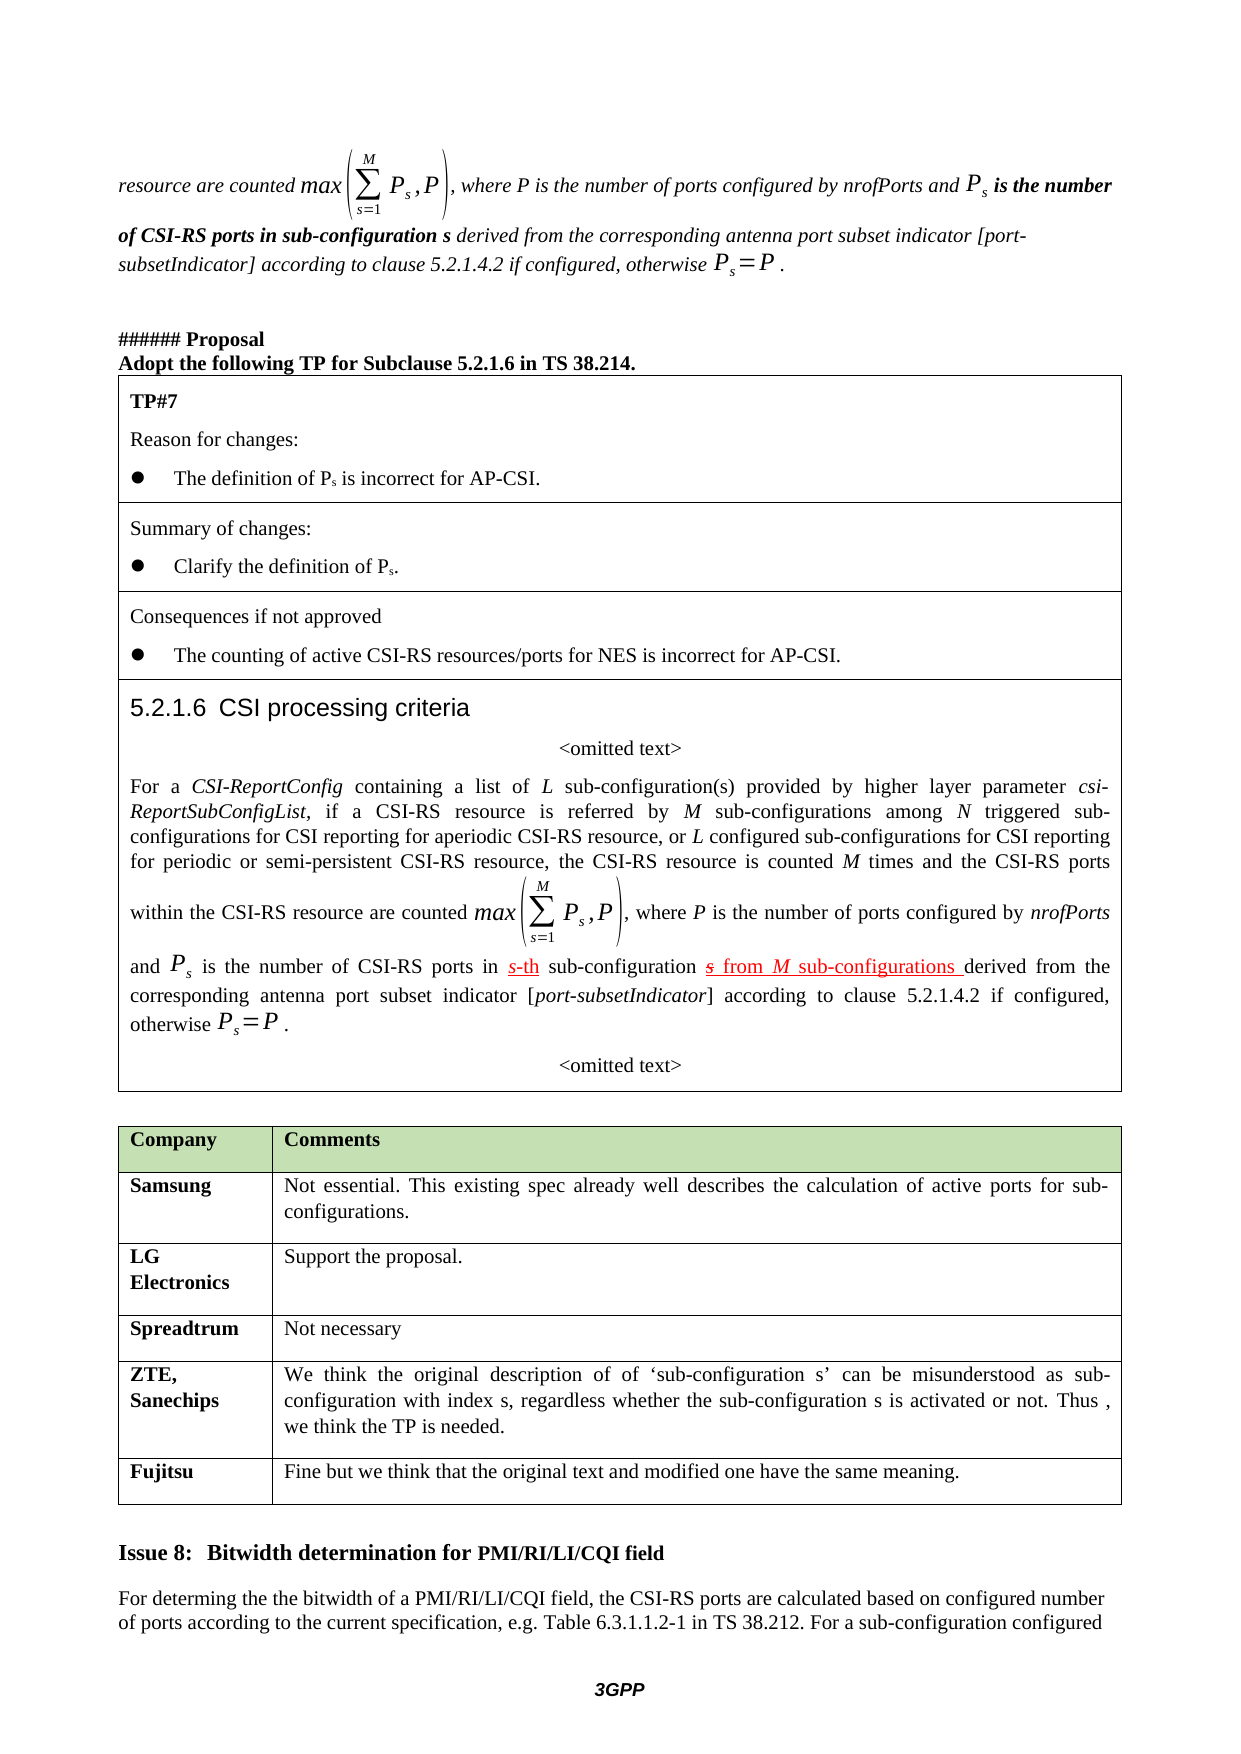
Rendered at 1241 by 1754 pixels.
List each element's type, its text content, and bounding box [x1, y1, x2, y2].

table_header Comments [273, 1127, 1121, 1172]
table_cell Support the proposal. [273, 1244, 1121, 1315]
list Bitwidth determination for PMI/RI/LI/CQI field [118, 1538, 1122, 1565]
table_cell Fine but we think that the original text and modified one have the same meaning. [273, 1459, 1121, 1504]
table_cell Summary of changes: Clarify the definition of Ps. [119, 503, 1121, 591]
table_cell Spreadtrum [119, 1316, 272, 1361]
table_cell We think the original description of of ‘sub-configuration s’ can be misunderstood as sub-configuration with index s, regardless whether the sub-configuration s is activated or not. Thus , we think the TP is needed. [273, 1362, 1121, 1458]
text ###### Proposal [118, 327, 1122, 351]
text Adopt the following TP for Subclause 5.2.1.6 in TS 38.214. [118, 351, 1122, 375]
table_cell 5.2.1.6 CSI processing criteria <omitted text> For a CSI-ReportConfig containing a list of L sub-configuration(s) provided by higher layer parameter csi-ReportSubConfigList, if a CSI-RS resource is referred by M sub-configurations among N triggered sub-configurations for CSI reporting for aperiodic CSI-RS resource, or L configured sub-configurations for CSI reporting for periodic or semi-persistent CSI-RS resource, the CSI-RS resource is counted M times and the CSI-RS ports within the CSI-RS resource are counted , where P is the number of ports configured by nrofPorts and is the number of CSI-RS ports in s-th sub-configuration s from M sub-configurations derived from the corresponding antenna port subset indicator [port-subsetIndicator] according to clause 5.2.1.4.2 if configured, otherwise . <omitted text> [119, 680, 1121, 1091]
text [118, 148, 1122, 280]
table_cell Fujitsu [119, 1459, 272, 1504]
table_cell Not necessary [273, 1316, 1121, 1361]
table_cell LG Electronics [119, 1244, 272, 1315]
table_header Company [119, 1127, 272, 1172]
table_cell Consequences if not approved The counting of active CSI-RS resources/ports for NES is incorrect for AP-CSI. [119, 592, 1121, 679]
table_cell ZTE, Sanechips [119, 1362, 272, 1458]
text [118, 1586, 1122, 1634]
table_cell Samsung [119, 1173, 272, 1243]
table_cell Not essential. This existing spec already well describes the calculation of active ports for sub-configurations. [273, 1173, 1121, 1243]
table_header TP#7 Reason for changes: The definition of Ps is incorrect for AP-CSI. [119, 376, 1121, 502]
